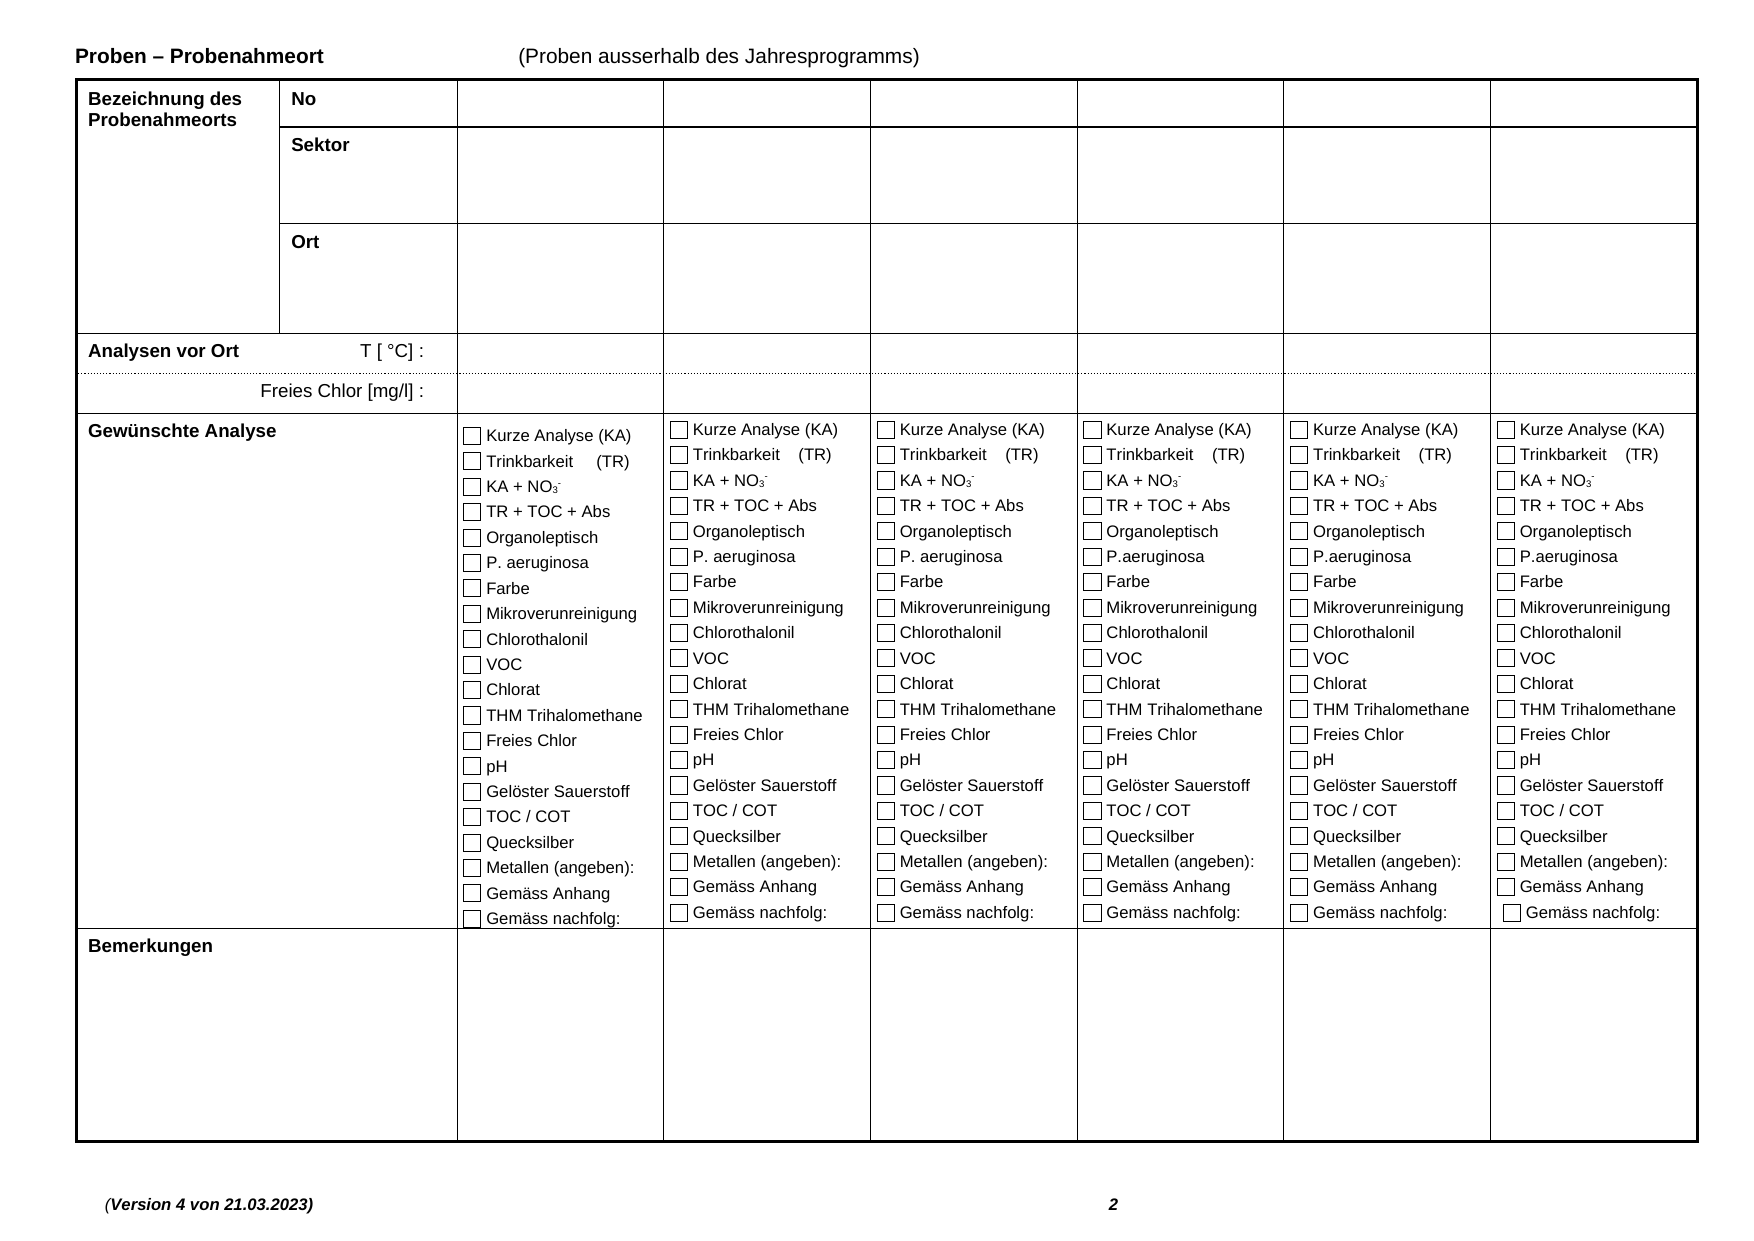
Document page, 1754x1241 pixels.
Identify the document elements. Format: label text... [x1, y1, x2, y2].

table_cell [1491, 128, 1696, 223]
table_cell [1078, 224, 1283, 333]
table_cell [1284, 224, 1490, 333]
table_cell Kurze Analyse (KA) Trinkbarkeit (TR) KA + NO3- TR + TOC + Abs Organoleptisch P. aeruginosa Farbe Mikroverunreinigung Chlorothalonil VOC Chlorat THM Trihalomethane Freies Chlor pH Gelöster Sauerstoff TOC / COT Quecksilber Metallen (angeben): Gemäss Anhang Gemäss nachfolg: [871, 414, 1077, 928]
table_header [871, 81, 1077, 126]
table_cell [458, 128, 663, 223]
table_cell Kurze Analyse (KA) Trinkbarkeit (TR) KA + NO3- TR + TOC + Abs Organoleptisch P.aeruginosa Farbe Mikroverunreinigung Chlorothalonil VOC Chlorat THM Trihalomethane Freies Chlor pH Gelöster Sauerstoff TOC / COT Quecksilber Metallen (angeben): Gemäss Anhang Gemäss nachfolg: [1078, 414, 1283, 928]
table_header [1284, 81, 1490, 126]
table_cell [1284, 334, 1490, 372]
table_cell [871, 373, 1077, 412]
table_cell [1078, 128, 1283, 223]
table_cell [458, 334, 663, 372]
table_cell Ort [280, 224, 457, 333]
table_cell Sektor [280, 128, 457, 223]
table_cell [1284, 373, 1490, 412]
table_cell [1491, 224, 1696, 333]
table_cell Bemerkungen [78, 929, 457, 1140]
table_cell [1078, 929, 1283, 1140]
table_cell Gewünschte Analyse [78, 414, 457, 928]
table_cell [664, 929, 870, 1140]
table_cell [1491, 373, 1696, 412]
table_cell [871, 224, 1077, 333]
table_cell Kurze Analyse (KA) Trinkbarkeit (TR) KA + NO3- TR + TOC + Abs Organoleptisch P.aeruginosa Farbe Mikroverunreinigung Chlorothalonil VOC Chlorat THM Trihalomethane Freies Chlor pH Gelöster Sauerstoff TOC / COT Quecksilber Metallen (angeben): Gemäss Anhang Gemäss nachfolg: [1491, 414, 1696, 928]
table_cell [664, 224, 870, 333]
table_cell [871, 334, 1077, 372]
table_cell [1078, 334, 1283, 372]
table_cell [1491, 929, 1696, 1140]
table_cell [1284, 929, 1490, 1140]
table_cell Kurze Analyse (KA) Trinkbarkeit (TR) KA + NO3- TR + TOC + Abs Organoleptisch P. aeruginosa Farbe Mikroverunreinigung Chlorothalonil VOC Chlorat THM Trihalomethane Freies Chlor pH Gelöster Sauerstoff TOC / COT Quecksilber Metallen (angeben): Gemäss Anhang Gemäss nachfolg: [458, 414, 663, 928]
table_cell Freies Chlor [mg/l] : [78, 373, 457, 412]
table_cell [871, 128, 1077, 223]
table_header [458, 81, 663, 126]
table_header No [280, 81, 457, 126]
table_header [1078, 81, 1283, 126]
table_cell [458, 224, 663, 333]
table_cell [1078, 373, 1283, 412]
table_header Bezeichnung des Probenahmeorts [78, 81, 279, 333]
table_cell [1491, 334, 1696, 372]
table_cell [664, 334, 870, 372]
table_header [1491, 81, 1696, 126]
table_cell [664, 373, 870, 412]
table_cell Kurze Analyse (KA) Trinkbarkeit (TR) KA + NO3- TR + TOC + Abs Organoleptisch P.aeruginosa Farbe Mikroverunreinigung Chlorothalonil VOC Chlorat THM Trihalomethane Freies Chlor pH Gelöster Sauerstoff TOC / COT Quecksilber Metallen (angeben): Gemäss Anhang Gemäss nachfolg: [1284, 414, 1490, 928]
table_cell Analysen vor Ort T [ °C] : [78, 334, 457, 372]
table_cell [458, 373, 663, 412]
table_cell Kurze Analyse (KA) Trinkbarkeit (TR) KA + NO3- TR + TOC + Abs Organoleptisch P. aeruginosa Farbe Mikroverunreinigung Chlorothalonil VOC Chlorat THM Trihalomethane Freies Chlor pH Gelöster Sauerstoff TOC / COT Quecksilber Metallen (angeben): Gemäss Anhang Gemäss nachfolg: [664, 414, 870, 928]
table_cell [458, 929, 663, 1140]
text Proben – Probenahmeort (Proben ausserhalb des Jahresprogramms) [75, 44, 1679, 68]
table_cell [664, 128, 870, 223]
table_header [664, 81, 870, 126]
table_cell [1284, 128, 1490, 223]
table_cell [871, 929, 1077, 1140]
